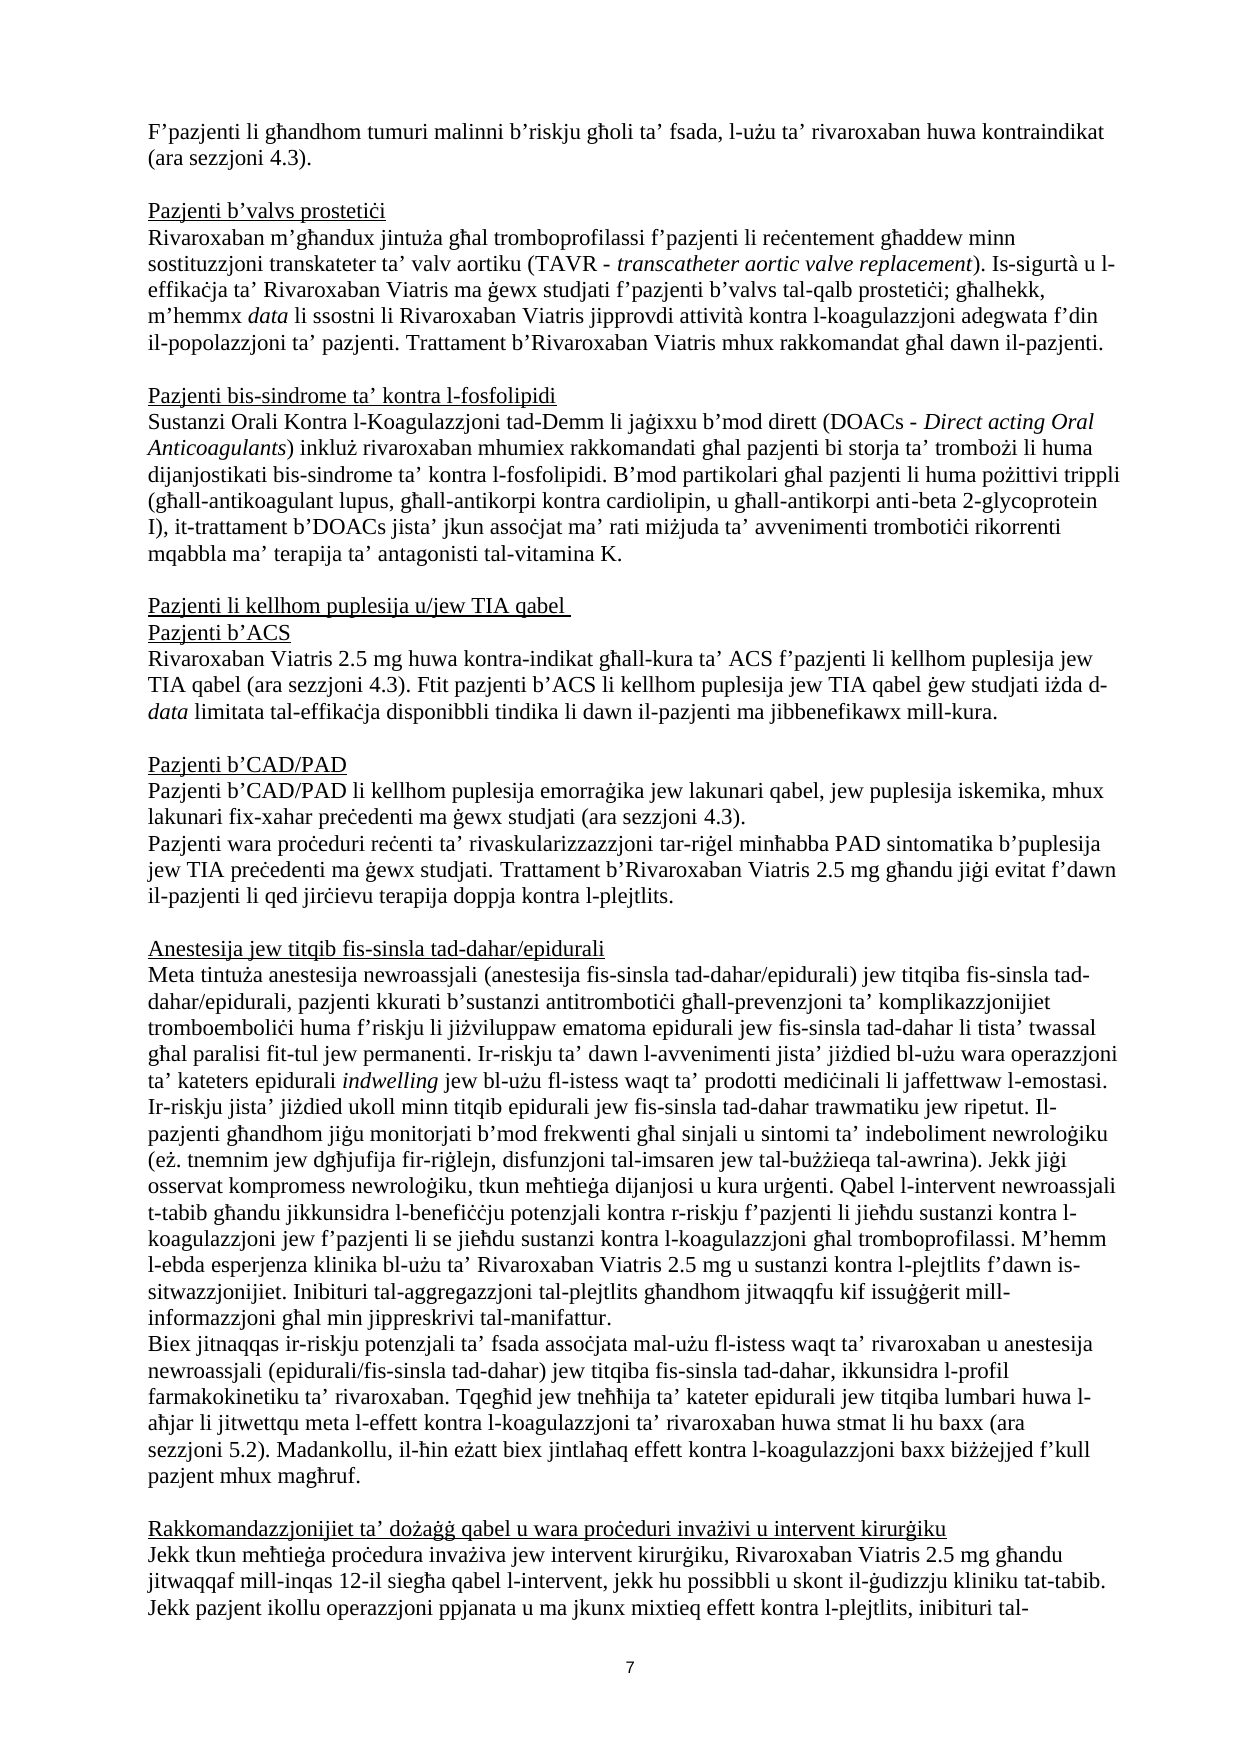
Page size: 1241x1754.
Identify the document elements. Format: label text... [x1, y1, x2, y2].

text F’pazjenti li għandhom tumuri malinni b’riskju għoli ta’ fsada, l-użu ta’ rivaroxaban huwa kontraindikat (ara sezzjoni 4.3). [148, 118, 1122, 171]
text Pazjenti bis-sindrome ta’ kontra l-fosfolipidi [148, 382, 1122, 408]
text Rivaroxaban Viatris 2.5 mg huwa kontra-indikat għall-kura ta’ ACS f’pazjenti li kellhom puplesija jew TIA qabel (ara sezzjoni 4.3). Ftit pazjenti b’ACS li kellhom puplesija jew TIA qabel ġew studjati iżda d-data limitata tal-effikaċja disponibbli tindika li dawn il-pazjenti ma jibbenefikawx mill-kura. [148, 645, 1122, 724]
text Pazjenti li kellhom puplesija u/jew TIA qabel [148, 592, 1122, 619]
text Pazjenti b’valvs prostetiċi [148, 197, 1122, 223]
text Anestesija jew titqib fis-sinsla tad-dahar/epidurali [148, 935, 1122, 961]
text Pazjenti b’ACS [148, 619, 1122, 645]
text Pazjenti b’CAD/PAD [148, 751, 1122, 777]
text Sustanzi Orali Kontra l-Koagulazzjoni tad-Demm li jaġixxu b’mod dirett (DOACs - Direct acting Oral Anticoagulants) inkluż rivaroxaban mhumiex rakkomandati għal pazjenti bi storja ta’ trombożi li huma dijanjostikati bis-sindrome ta’ kontra l-fosfolipidi. B’mod partikolari għal pazjenti li huma pożittivi trippli (għall-antikoagulant lupus, għall-antikorpi kontra cardiolipin, u għall-antikorpi anti-beta 2-glycoprotein I), it-trattament b’DOACs jista’ jkun assoċjat ma’ rati miżjuda ta’ avvenimenti trombotiċi rikorrenti mqabbla ma’ terapija ta’ antagonisti tal-vitamina K. [148, 408, 1122, 566]
text Pazjenti wara proċeduri reċenti ta’ rivaskularizzazzjoni tar-riġel minħabba PAD sintomatika b’puplesija jew TIA preċedenti ma ġewx studjati. Trattament b’Rivaroxaban Viatris 2.5 mg għandu jiġi evitat f’dawn il-pazjenti li qed jirċievu terapija doppja kontra l-plejtlits. [148, 830, 1122, 909]
text Rivaroxaban m’għandux jintuża għal tromboprofilassi f’pazjenti li reċentement għaddew minn sostituzzjoni transkateter ta’ valv aortiku (TAVR - transcatheter aortic valve replacement). Is-sigurtà u l-effikaċja ta’ Rivaroxaban Viatris ma ġewx studjati f’pazjenti b’valvs tal-qalb prostetiċi; għalhekk, m’hemmx data li ssostni li Rivaroxaban Viatris jipprovdi attività kontra l-koagulazzjoni adegwata f’din il-popolazzjoni ta’ pazjenti. Trattament b’Rivaroxaban Viatris mhux rakkomandat għal dawn il-pazjenti. [148, 223, 1122, 355]
text Rakkomandazzjonijiet ta’ dożaġġ qabel u wara proċeduri invażivi u intervent kirurġiku [148, 1515, 1122, 1541]
text Meta tintuża anestesija newroassjali (anestesija fis-sinsla tad-dahar/epidurali) jew titqiba fis-sinsla tad-dahar/epidurali, pazjenti kkurati b’sustanzi antitrombotiċi għall-prevenzjoni ta’ komplikazzjonijiet tromboemboliċi huma f’riskju li jiżviluppaw ematoma epidurali jew fis-sinsla tad-dahar li tista’ twassal għal paralisi fit-tul jew permanenti. Ir-riskju ta’ dawn l-avvenimenti jista’ jiżdied bl-użu wara operazzjoni ta’ kateters epidurali indwelling jew bl-użu fl-istess waqt ta’ prodotti mediċinali li jaffettwaw l-emostasi. Ir-riskju jista’ jiżdied ukoll minn titqib epidurali jew fis-sinsla tad-dahar trawmatiku jew ripetut. Il-pazjenti għandhom jiġu monitorjati b’mod frekwenti għal sinjali u sintomi ta’ indeboliment newroloġiku (eż. tnemnim jew dgħjufija fir-riġlejn, disfunzjoni tal-imsaren jew tal-bużżieqa tal-awrina). Jekk jiġi osservat kompromess newroloġiku, tkun meħtieġa dijanjosi u kura urġenti. Qabel l-intervent newroassjali t-tabib għandu jikkunsidra l-benefiċċju potenzjali kontra r-riskju f’pazjenti li jieħdu sustanzi kontra l-koagulazzjoni jew f’pazjenti li se jieħdu sustanzi kontra l-koagulazzjoni għal tromboprofilassi. M’hemm l-ebda esperjenza klinika bl-użu ta’ Rivaroxaban Viatris 2.5 mg u sustanzi kontra l-plejtlits f’dawn is-sitwazzjonijiet. Inibituri tal-aggregazzjoni tal-plejtlits għandhom jitwaqqfu kif issuġġerit mill-informazzjoni għal min jippreskrivi tal-manifattur. [148, 961, 1122, 1330]
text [148, 1541, 1122, 1620]
text Pazjenti b’CAD/PAD li kellhom puplesija emorraġika jew lakunari qabel, jew puplesija iskemika, mhux lakunari fix-xahar preċedenti ma ġewx studjati (ara sezzjoni 4.3). [148, 777, 1122, 830]
text Biex jitnaqqas ir-riskju potenzjali ta’ fsada assoċjata mal-użu fl-istess waqt ta’ rivaroxaban u anestesija newroassjali (epidurali/fis-sinsla tad-dahar) jew titqiba fis-sinsla tad-dahar, ikkunsidra l-profil farmakokinetiku ta’ rivaroxaban. Tqegħid jew tneħħija ta’ kateter epidurali jew titqiba lumbari huwa l-aħjar li jitwettqu meta l-effett kontra l-koagulazzjoni ta’ rivaroxaban huwa stmat li hu baxx (ara sezzjoni 5.2). Madankollu, il-ħin eżatt biex jintlaħaq effett kontra l-koagulazzjoni baxx biżżejjed f’kull pazjent mhux magħruf. [148, 1330, 1122, 1488]
